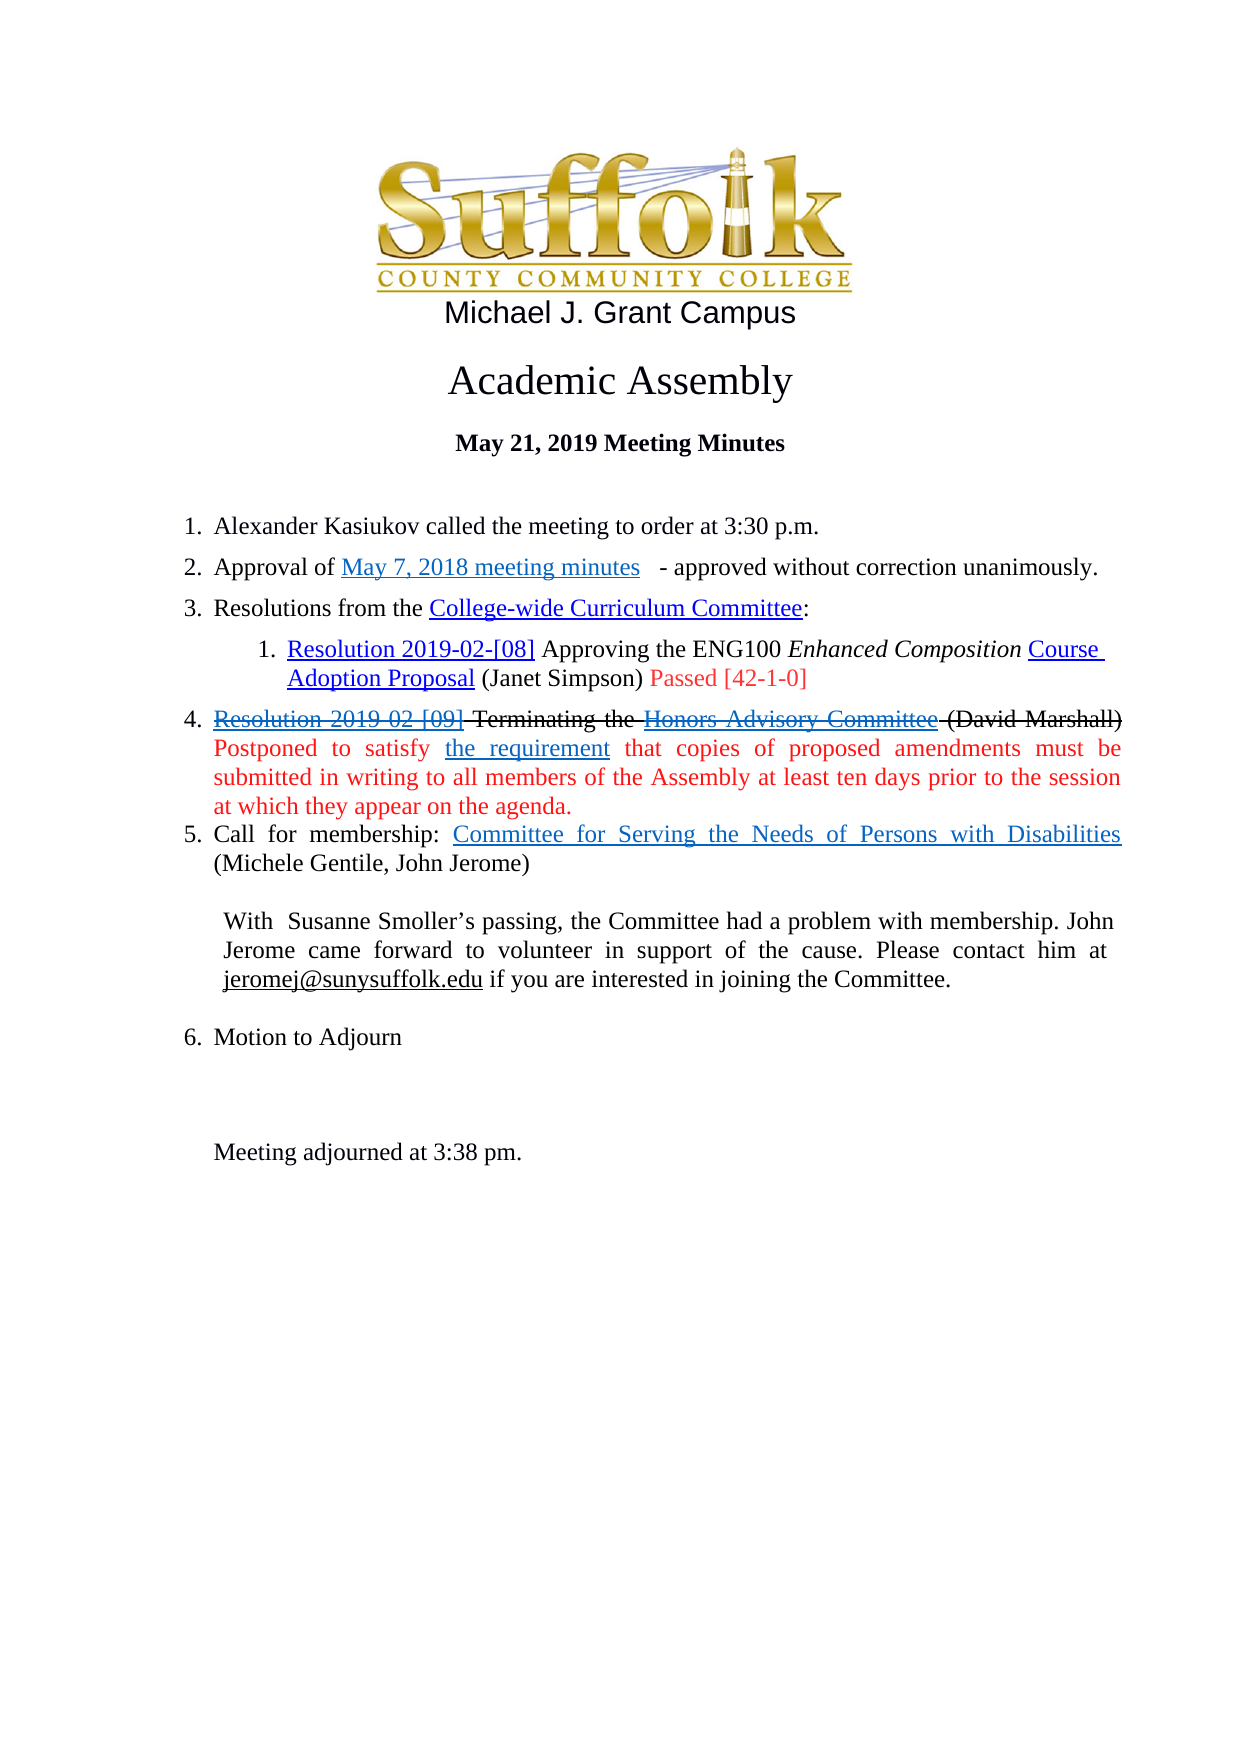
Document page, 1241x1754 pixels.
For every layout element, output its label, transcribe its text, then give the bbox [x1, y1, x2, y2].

list Resolution 2019-02-[09] Terminating the Honors Advisory Committee (David Marshall) Postponed to satisfy the requirement that copies of proposed amendments must be submitted in writing to all members of the Assembly at least ten days prior to the session at which they appear on the agenda. [184, 704, 1122, 819]
picture [273, 146, 967, 295]
list Alexander Kasiukov called the meeting to order at 3:30 p.m. [184, 511, 1122, 539]
subtitle Academic Assembly [118, 355, 1122, 403]
subtitle May 21, 2019 Meeting Minutes [118, 428, 1122, 457]
list Approval of May 7, 2018 meeting minutes - approved without correction unanimously. [184, 552, 1122, 581]
list Resolutions from the College-wide Curriculum Committee: [184, 593, 1122, 622]
text Michael J. Grant Campus [118, 294, 1122, 330]
list Call for membership: Committee for Serving the Needs of Persons with Disabilities (Michele Gentile, John Jerome) [184, 819, 1122, 877]
list With Susanne Smoller’s passing, the Committee had a problem with membership. John Jerome came forward to volunteer in support of the cause. Please contact him at jeromej@sunysuffolk.edu if you are interested in joining the Committee. [213, 906, 1122, 992]
list Resolution 2019-02-[08] Approving the ENG100 Enhanced Composition Course Adoption Proposal (Janet Simpson) Passed [42-1-0] [257, 634, 1122, 692]
list Motion to Adjourn [184, 1022, 1122, 1050]
list Meeting adjourned at 3:38 pm. [213, 1137, 1122, 1166]
